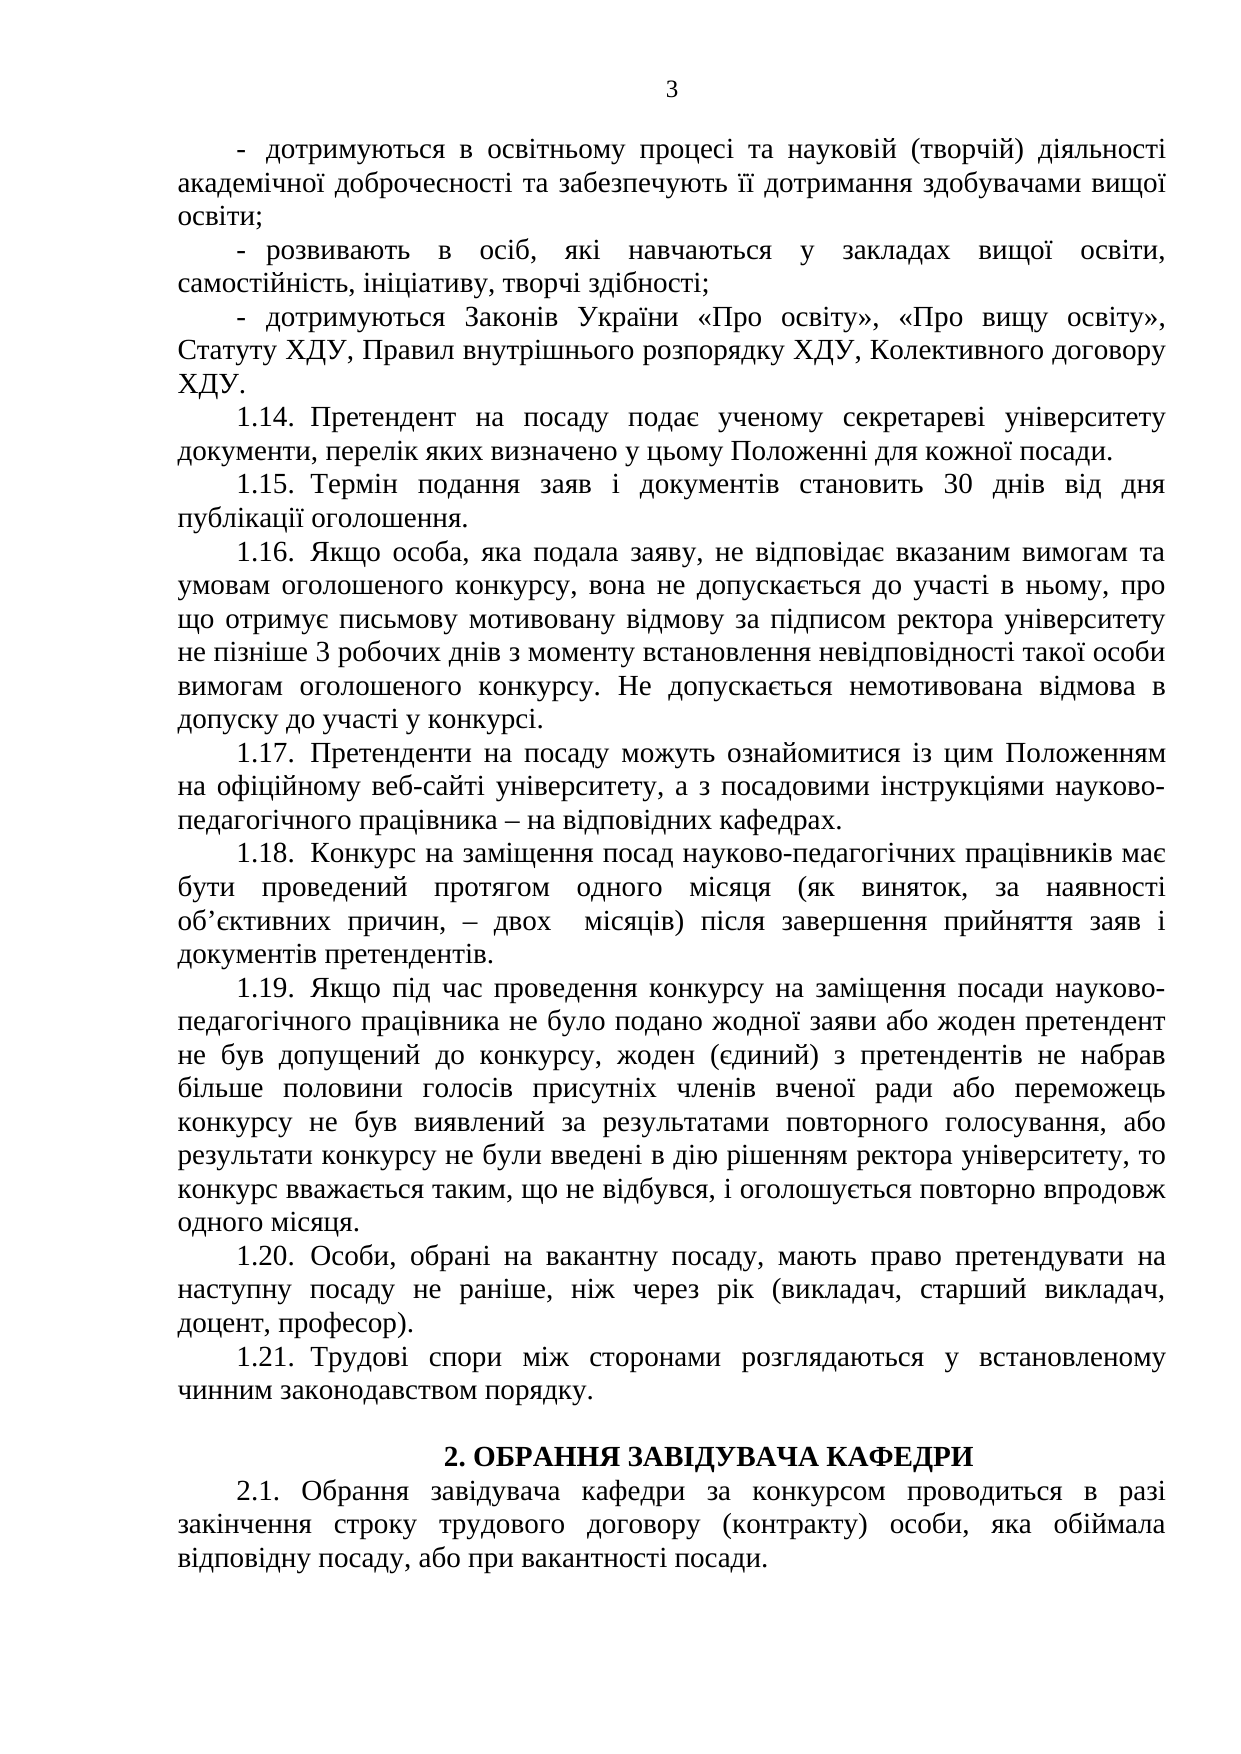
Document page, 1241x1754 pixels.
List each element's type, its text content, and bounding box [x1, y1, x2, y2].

list Конкурс на заміщення посад науково-педагогічних працівників має бути проведений протягом одного місяця (як виняток, за наявності об’єктивних причин, – двох місяців) після завершення прийняття заяв і документів претендентів. [177, 836, 1167, 970]
list дотримуються Законів України «Про освіту», «Про вищу освіту», Статуту ХДУ, Правил внутрішнього розпорядку ХДУ, Колективного договору ХДУ. [177, 299, 1167, 399]
list дотримуються в освітньому процесі та науковій (творчій) діяльності академічної доброчесності та забезпечують її дотримання здобувачами вищої освіти; [177, 131, 1167, 232]
list Якщо під час проведення конкурсу на заміщення посади науково-педагогічного працівника не було подано жодної заяви або жоден претендент не був допущений до конкурсу, жоден (єдиний) з претендентів не набрав більше половини голосів присутніх членів вченої ради або переможець конкурсу не був виявлений за результатами повторного голосування, або результати конкурсу не були введені в дію рішенням ректора університету, то конкурс вважається таким, що не відбувся, і оголошується повторно впродовж одного місяця. [177, 970, 1167, 1238]
list Якщо особа, яка подала заяву, не відповідає вказаним вимогам та умовам оголошеного конкурсу, вона не допускається до участі в ньому, про що отримує письмову мотивовану відмову за підписом ректора університету не пізніше 3 робочих днів з моменту встановлення невідповідності такої особи вимогам оголошеного конкурсу. Не допускається немотивована відмова в допуску до участі у конкурсі. [177, 534, 1167, 735]
list Претендент на посаду подає ученому секретареві університету документи, перелік яких визначено у цьому Положенні для кожної посади. [177, 399, 1167, 467]
list Особи, обрані на вакантну посаду, мають право претендувати на наступну посаду не раніше, ніж через рік (викладач, старший викладач, доцент, професор). [177, 1238, 1167, 1339]
list Термін подання заяв і документів становить 30 днів від дня публікації оголошення. [177, 467, 1167, 534]
text 2.1. Обрання завідувача кафедри за конкурсом проводиться в разі закінчення строку трудового договору (контракту) особи, яка обіймала відповідну посаду, або при вакантності посади. [177, 1473, 1167, 1573]
list Претенденти на посаду можуть ознайомитися із цим Положенням на офіційному веб-сайті університету, а з посадовими інструкціями науково-педагогічного працівника – на відповідних кафедрах. [177, 735, 1167, 836]
list розвивають в осіб, які навчаються у закладах вищої освіти, самостійність, ініціативу, творчі здібності; [177, 232, 1167, 299]
text 2. ОБРАННЯ ЗАВІДУВАЧА КАФЕДРИ [177, 1439, 1167, 1473]
list Трудові спори між сторонами розглядаються у встановленому чинним законодавством порядку. [177, 1339, 1167, 1406]
